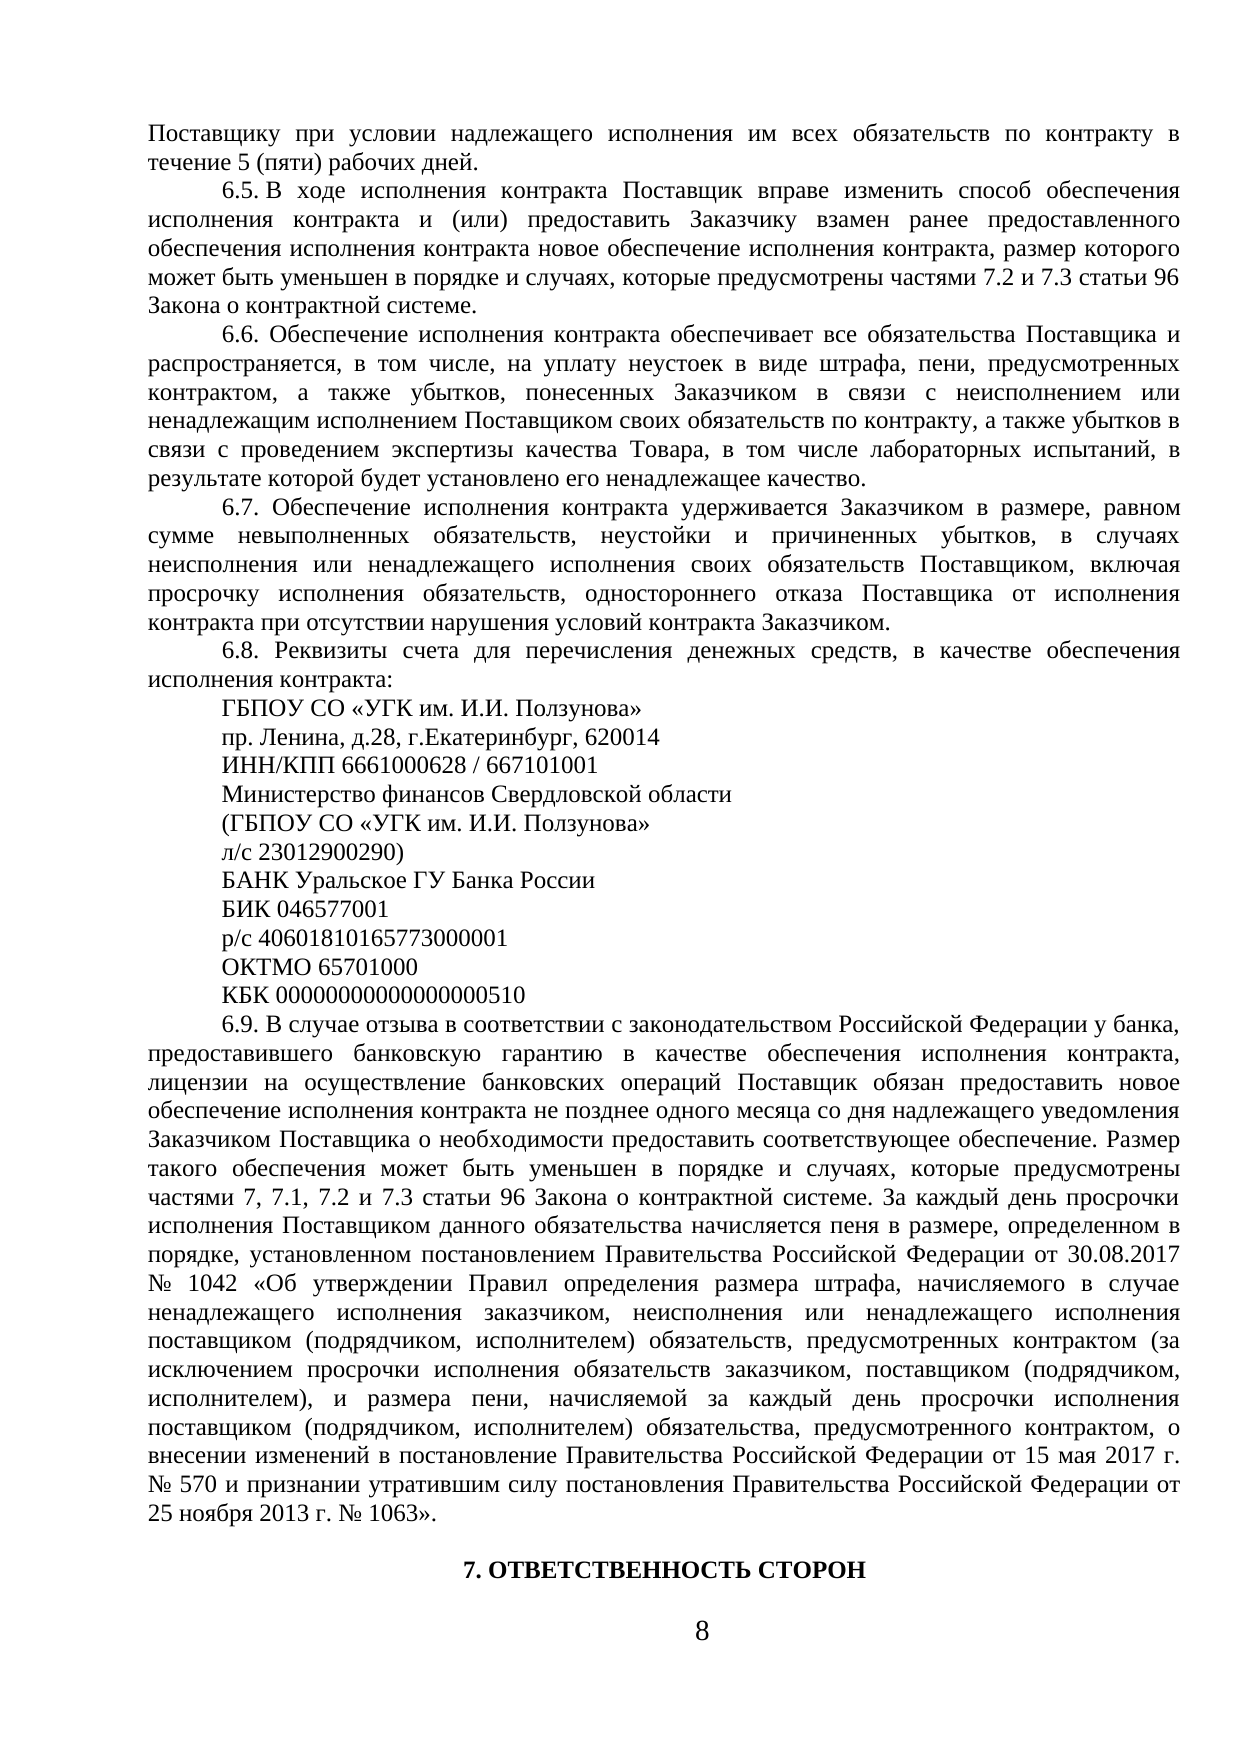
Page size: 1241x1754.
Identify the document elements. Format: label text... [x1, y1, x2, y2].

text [148, 118, 1181, 176]
text ГБПОУ СО «УГК им. И.И. Ползунова» [148, 693, 1181, 722]
text 6.9. В случае отзыва в соответствии с законодательством Российской Федерации у банка, предоставившего банковскую гарантию в качестве обеспечения исполнения контракта, лицензии на осуществление банковских операций Поставщик обязан предоставить новое обеспечение исполнения контракта не позднее одного месяца со дня надлежащего уведомления Заказчиком Поставщика о необходимости предоставить соответствующее обеспечение. Размер такого обеспечения может быть уменьшен в порядке и случаях, которые предусмотрены частями 7, 7.1, 7.2 и 7.3 статьи 96 Закона о контрактной системе. За каждый день просрочки исполнения Поставщиком данного обязательства начисляется пеня в размере, определенном в порядке, установленном постановлением Правительства Российской Федерации от 30.08.2017 № 1042 «Об утверждении Правил определения размера штрафа, начисляемого в случае ненадлежащего исполнения заказчиком, неисполнения или ненадлежащего исполнения поставщиком (подрядчиком, исполнителем) обязательств, предусмотренных контрактом (за исключением просрочки исполнения обязательств заказчиком, поставщиком (подрядчиком, исполнителем), и размера пени, начисляемой за каждый день просрочки исполнения поставщиком (подрядчиком, исполнителем) обязательства, предусмотренного контрактом, о внесении изменений в постановление Правительства Российской Федерации от 15 мая 2017 г. № 570 и признании утратившим силу постановления Правительства Российской Федерации от 25 ноября 2013 г. № 1063». [148, 1009, 1181, 1527]
text р/с 40601810165773000001 [148, 923, 1181, 952]
text 6.8. Реквизиты счета для перечисления денежных средств, в качестве обеспечения исполнения контракта: [148, 636, 1181, 693]
text БИК 046577001 [148, 894, 1181, 923]
text БАНК Уральское ГУ Банка России [148, 866, 1181, 894]
text л/с 23012900290) [148, 837, 1181, 866]
text КБК 00000000000000000510 [148, 981, 1181, 1009]
text 6.6. Обеспечение исполнения контракта обеспечивает все обязательства Поставщика и распространяется, в том числе, на уплату неустоек в виде штрафа, пени, предусмотренных контрактом, а также убытков, понесенных Заказчиком в связи с неисполнением или ненадлежащим исполнением Поставщиком своих обязательств по контракту, а также убытков в связи с проведением экспертизы качества Товара, в том числе лабораторных испытаний, в результате которой будет установлено его ненадлежащее качество. [148, 319, 1181, 492]
text ИНН/КПП 6661000628 / 667101001 [148, 751, 1181, 779]
text (ГБПОУ СО «УГК им. И.И. Ползунова» [148, 808, 1181, 837]
text 6.5. В ходе исполнения контракта Поставщик вправе изменить способ обеспечения исполнения контракта и (или) предоставить Заказчику взамен ранее предоставленного обеспечения исполнения контракта новое обеспечение исполнения контракта, размер которого может быть уменьшен в порядке и случаях, которые предусмотрены частями 7.2 и 7.3 статьи 96 Закона о контрактной системе. [148, 176, 1181, 319]
text 6.7. Обеспечение исполнения контракта удерживается Заказчиком в размере, равном сумме невыполненных обязательств, неустойки и причиненных убытков, в случаях неисполнения или ненадлежащего исполнения своих обязательств Поставщиком, включая просрочку исполнения обязательств, одностороннего отказа Поставщика от исполнения контракта при отсутствии нарушения условий контракта Заказчиком. [148, 492, 1181, 636]
text ОКТМО 65701000 [148, 952, 1181, 981]
text пр. Ленина, д.28, г.Екатеринбург, 620014 [148, 722, 1181, 751]
text Министерство финансов Свердловской области [148, 779, 1181, 808]
text 7. ОТВЕТСТВЕННОСТЬ СТОРОН [148, 1556, 1181, 1584]
